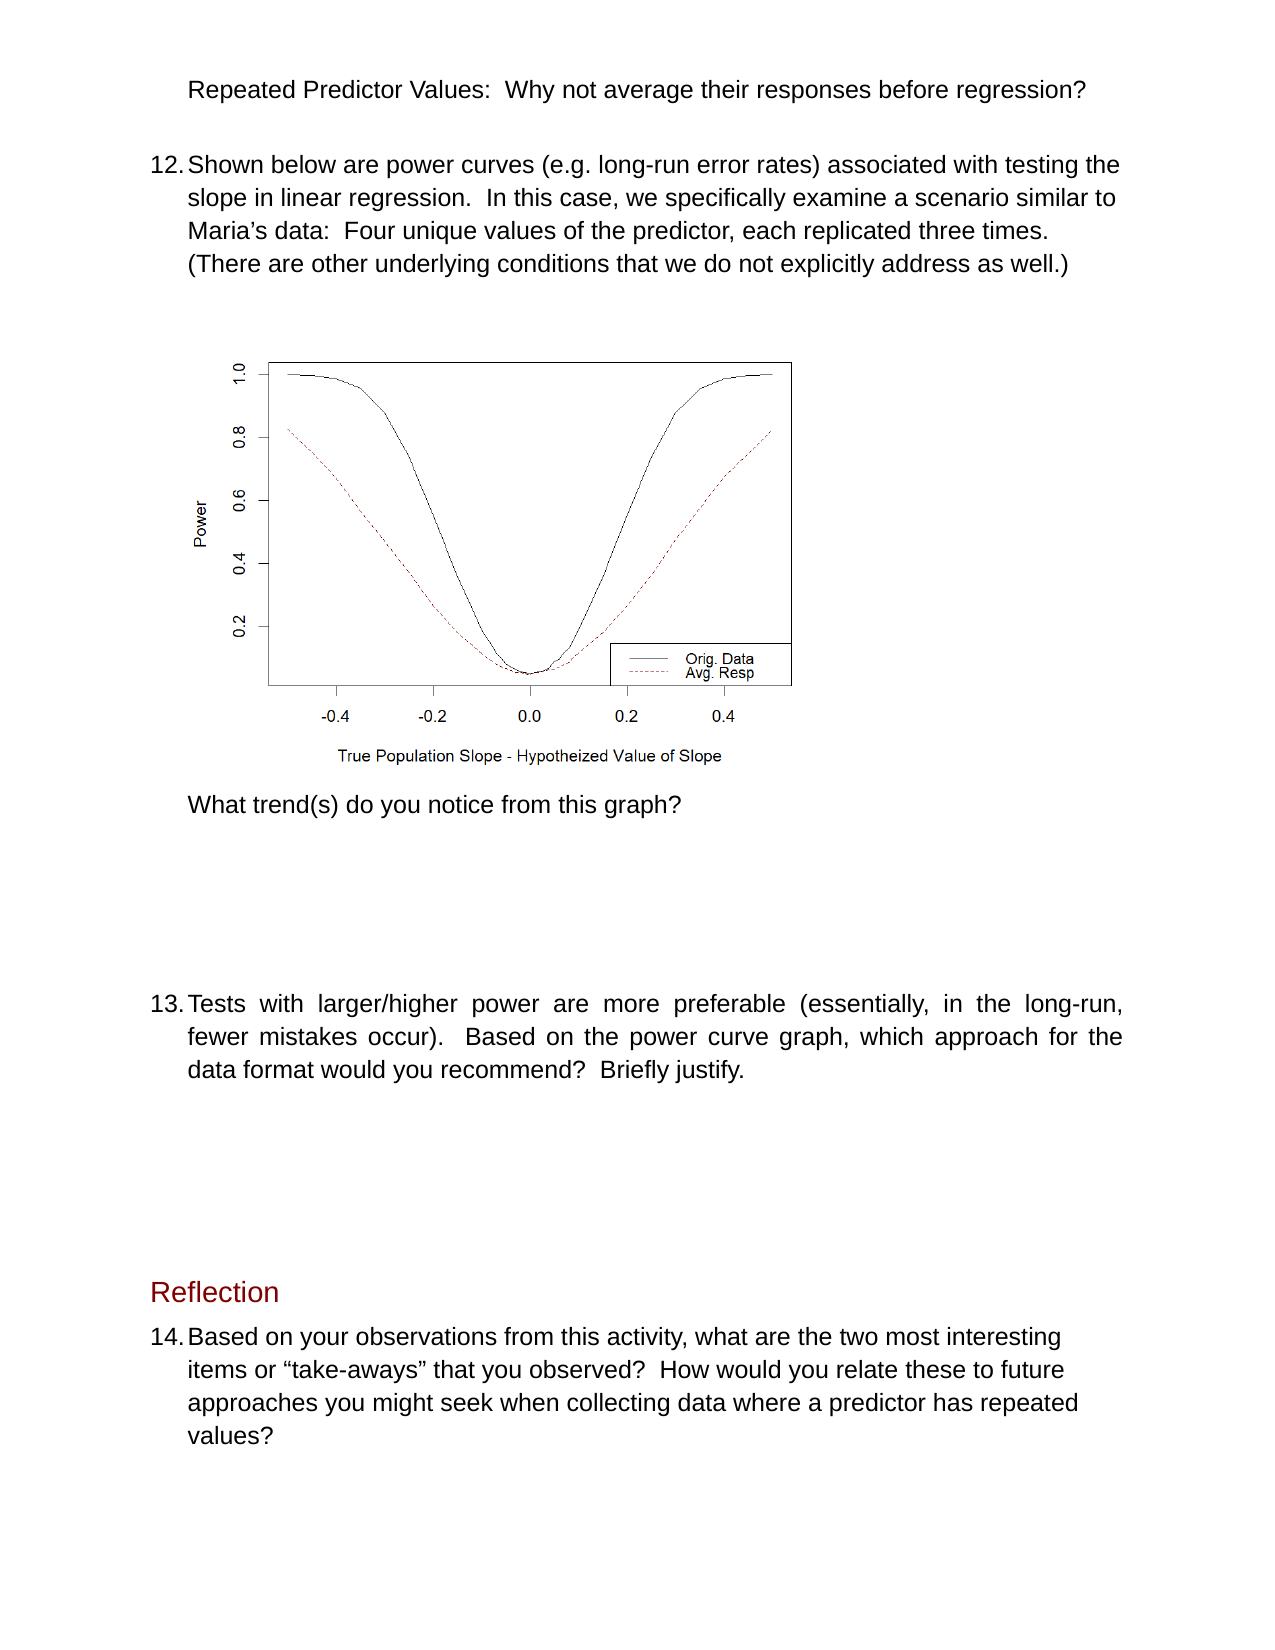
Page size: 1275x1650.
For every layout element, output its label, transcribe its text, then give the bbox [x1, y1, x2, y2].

list Based on your observations from this activity, what are the two most interesting items or “take-aways” that you observed? How would you relate these to future approaches you might seek when collecting data where a predictor has repeated values? [150, 1322, 1125, 1449]
list Tests with larger/higher power are more preferable (essentially, in the long-run, fewer mistakes occur). Based on the power curve graph, which approach for the data format would you recommend? Briefly justify. [150, 989, 1125, 1084]
subtitle Reflection [150, 1275, 1125, 1308]
picture [187, 282, 833, 787]
list Shown below are power curves (e.g. long-run error rates) associated with testing the slope in linear regression. In this case, we specifically examine a scenario similar to Maria’s data: Four unique values of the predictor, each replicated three times. (There are other underlying conditions that we do not explicitly address as well.) [150, 150, 1125, 278]
